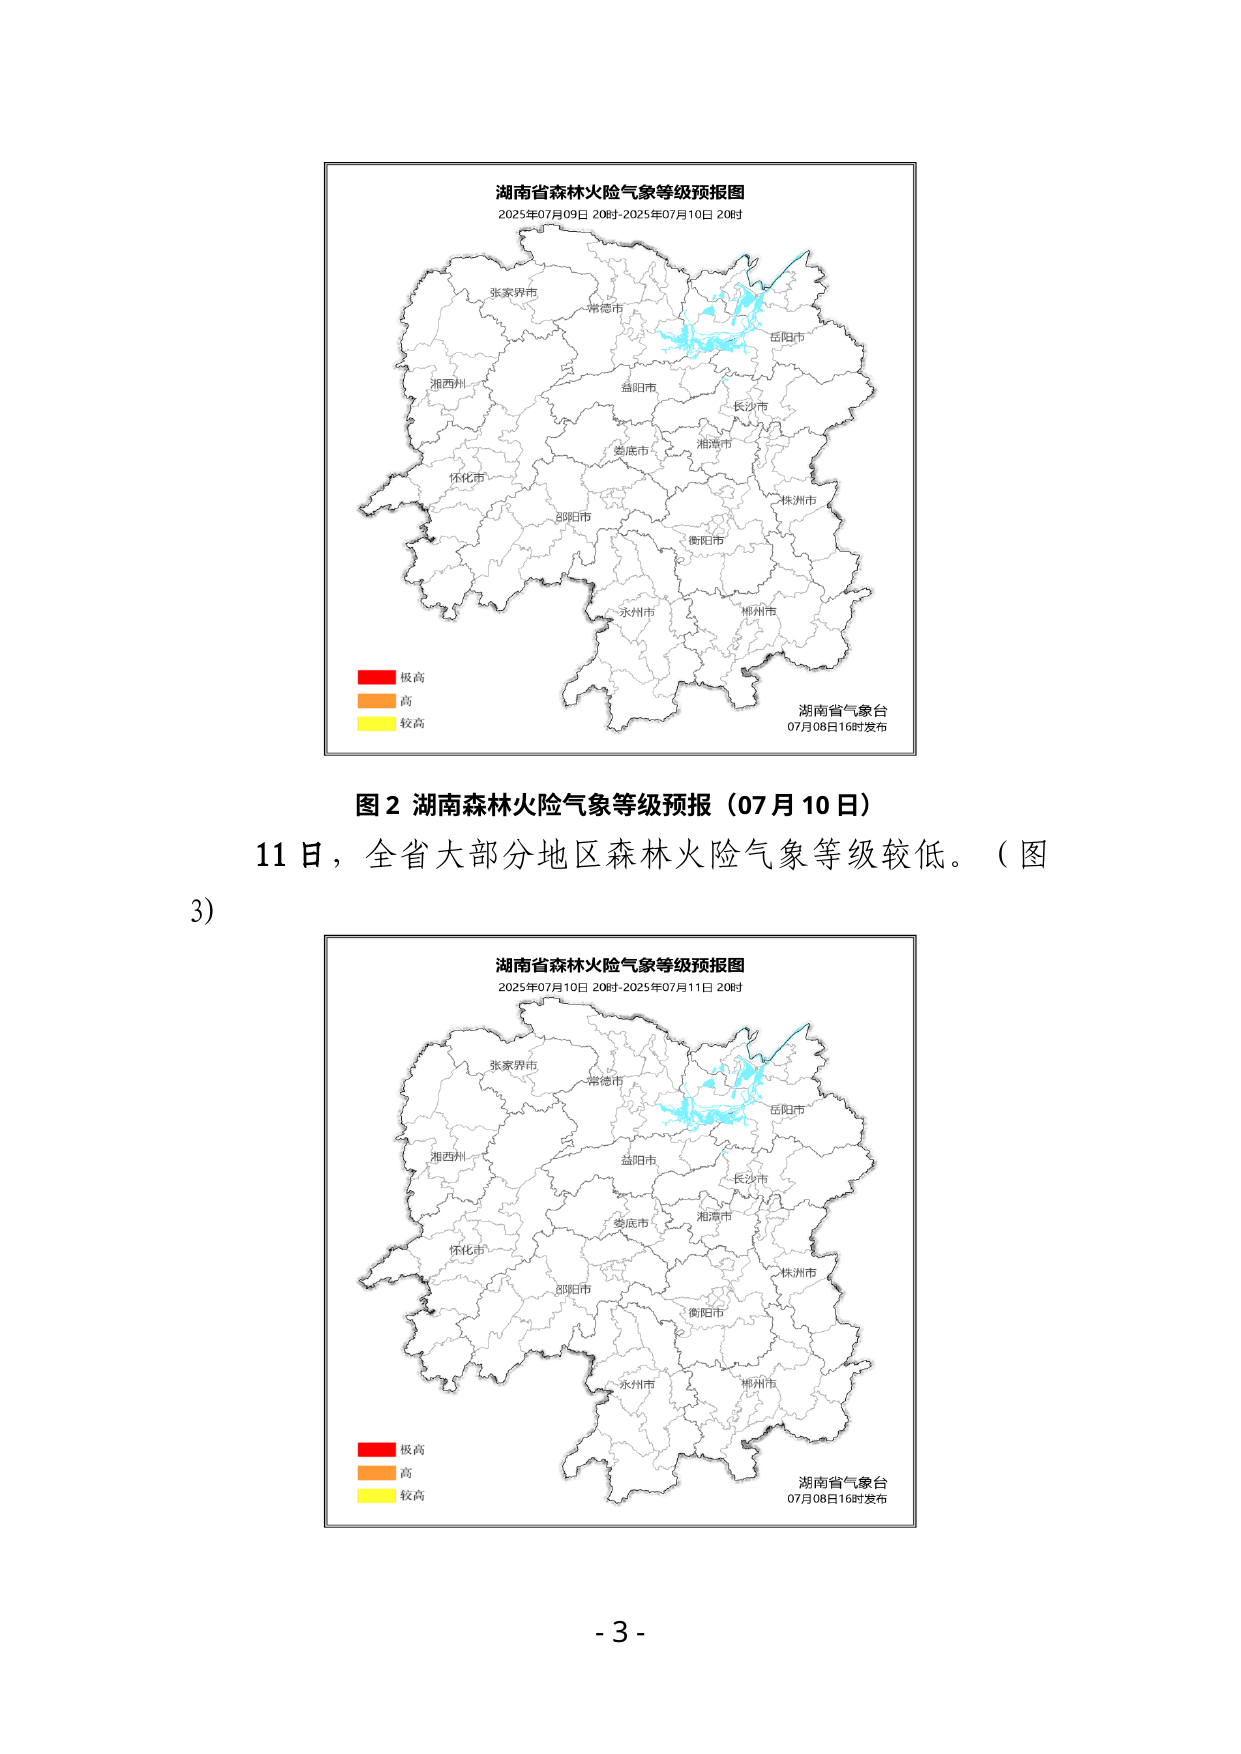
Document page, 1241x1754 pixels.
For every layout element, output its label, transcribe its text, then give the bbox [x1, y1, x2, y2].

picture [323, 162, 917, 756]
text 图2 湖南森林火险气象等级预报（07月10日） [187, 786, 1053, 822]
text 11日，全省大部分地区森林火险气象等级较低。（图3) [187, 822, 1053, 934]
picture [323, 934, 917, 1528]
